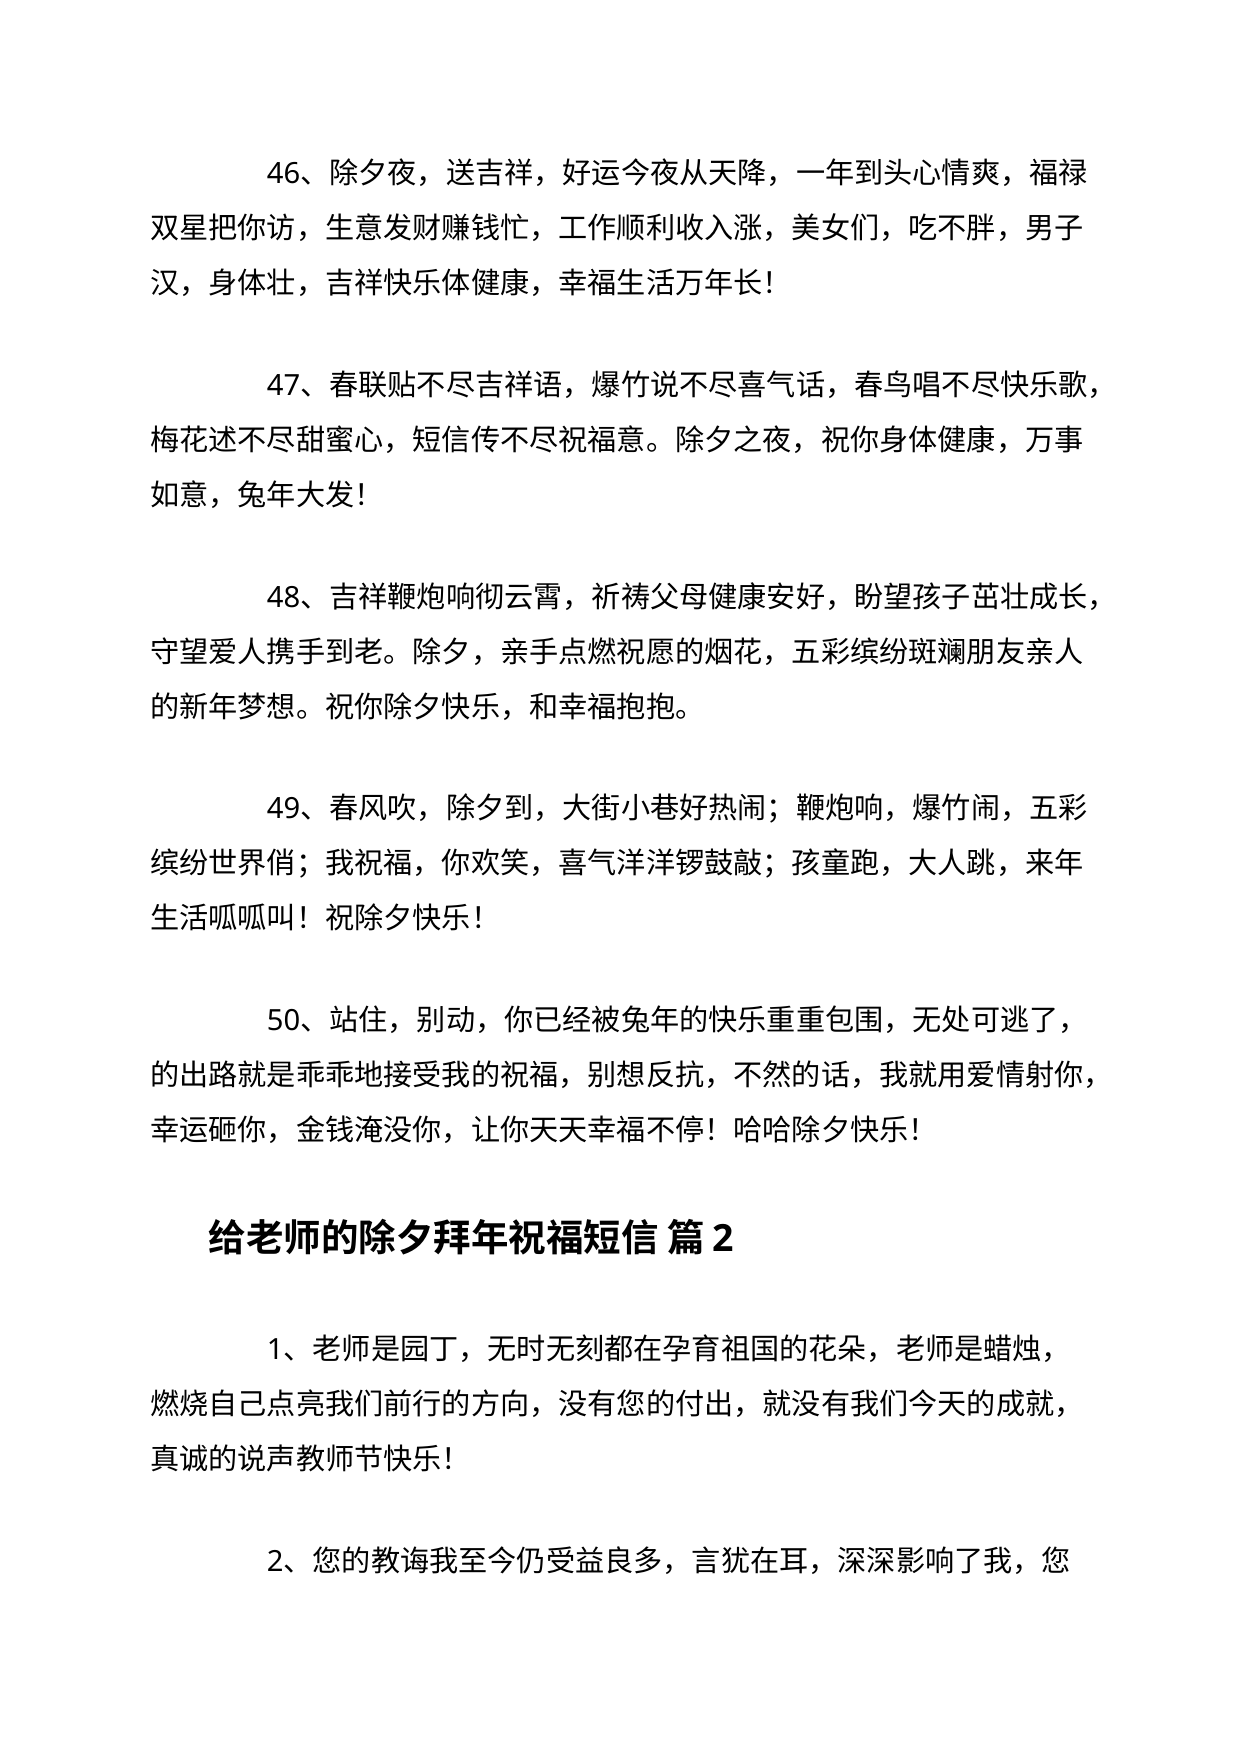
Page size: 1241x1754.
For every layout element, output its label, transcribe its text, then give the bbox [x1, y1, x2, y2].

text 给老师的除夕拜年祝福短信 篇2 [150, 1208, 1090, 1263]
text 50、站住，别动，你已经被兔年的快乐重重包围，无处可逃了，的出路就是乖乖地接受我的祝福，别想反抗，不然的话，我就用爱情射你，幸运砸你，金钱淹没你，让你天天幸福不停！哈哈除夕快乐！ [150, 997, 1090, 1149]
text 48、吉祥鞭炮响彻云霄，祈祷父母健康安好，盼望孩子茁壮成长，守望爱人携手到老。除夕，亲手点燃祝愿的烟花，五彩缤纷斑斓朋友亲人的新年梦想。祝你除夕快乐，和幸福抱抱。 [150, 573, 1090, 726]
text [150, 1538, 1090, 1580]
text 1、老师是园丁，无时无刻都在孕育祖国的花朵，老师是蜡烛，燃烧自己点亮我们前行的方向，没有您的付出，就没有我们今天的成就，真诚的说声教师节快乐！ [150, 1326, 1090, 1478]
text 46、除夕夜，送吉祥，好运今夜从天降，一年到头心情爽，福禄双星把你访，生意发财赚钱忙，工作顺利收入涨，美女们，吃不胖，男子汉，身体壮，吉祥快乐体健康，幸福生活万年长！ [150, 150, 1090, 302]
text 47、春联贴不尽吉祥语，爆竹说不尽喜气话，春鸟唱不尽快乐歌，梅花述不尽甜蜜心，短信传不尽祝福意。除夕之夜，祝你身体健康，万事如意，兔年大发！ [150, 362, 1090, 514]
text 49、春风吹，除夕到，大街小巷好热闹；鞭炮响，爆竹闹，五彩缤纷世界俏；我祝福，你欢笑，喜气洋洋锣鼓敲；孩童跑，大人跳，来年生活呱呱叫！祝除夕快乐！ [150, 785, 1090, 937]
